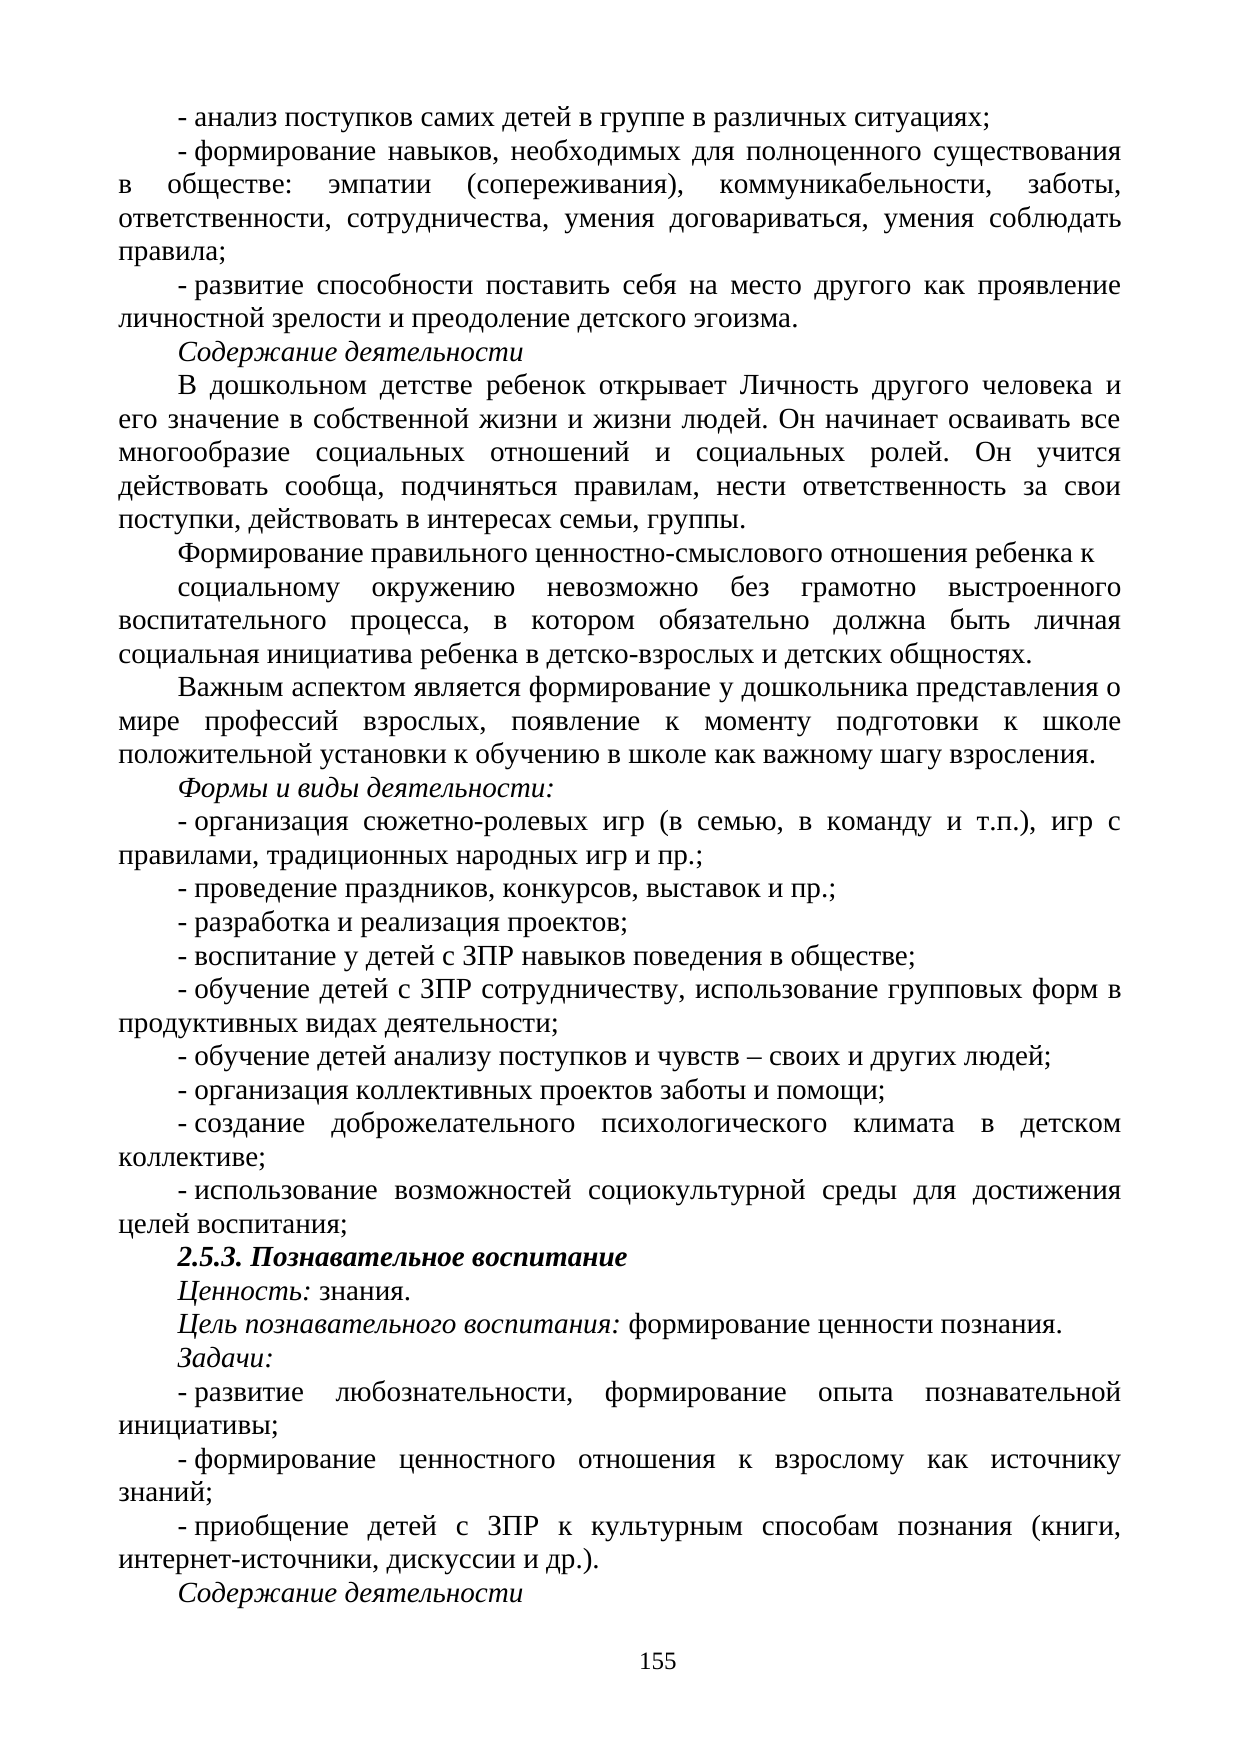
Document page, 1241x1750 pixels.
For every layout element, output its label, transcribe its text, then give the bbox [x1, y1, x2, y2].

text - развитие любознательности, формирование опыта познавательной инициативы; [118, 1374, 1122, 1441]
text - разработка и реализация проектов; [118, 904, 1122, 938]
text - формирование навыков, необходимых для полноценного существования в обществе: эмпатии (сопереживания), коммуникабельности, заботы, ответственности, сотрудничества, умения договариваться, умения соблюдать правила; [118, 133, 1122, 267]
text - развитие способности поставить себя на место другого как проявление личностной зрелости и преодоление детского эгоизма. [118, 267, 1122, 334]
text Формы и виды деятельности: [118, 770, 1122, 803]
text Формирование правильного ценностно-смыслового отношения ребенка к [118, 535, 1122, 569]
text 2.5.3. Познавательное воспитание [118, 1239, 1122, 1273]
text Важным аспектом является формирование у дошкольника представления о мире профессий взрослых, появление к моменту подготовки к школе положительной установки к обучению в школе как важному шагу взросления. [118, 669, 1122, 770]
text Cодержание деятельности [118, 1575, 1122, 1608]
text - воспитание у детей с ЗПР навыков поведения в обществе; [118, 938, 1122, 971]
text - создание доброжелательного психологического климата в детском коллективе; [118, 1105, 1122, 1172]
text - обучение детей анализу поступков и чувств – своих и других людей; [118, 1038, 1122, 1072]
text - приобщение детей с ЗПР к культурным способам познания (книги, интернет-источники, дискуссии и др.). [118, 1508, 1122, 1575]
text - использование возможностей социокультурной среды для достижения целей воспитания; [118, 1172, 1122, 1239]
text - обучение детей с ЗПР сотрудничеству, использование групповых форм в продуктивных видах деятельности; [118, 971, 1122, 1038]
text - анализ поступков самих детей в группе в различных ситуациях; [118, 99, 1122, 133]
text - организация сюжетно-ролевых игр (в семью, в команду и т.п.), игр с правилами, традиционных народных игр и пр.; [118, 803, 1122, 871]
text социальному окружению невозможно без грамотно выстроенного воспитательного процесса, в котором обязательно должна быть личная социальная инициатива ребенка в детско-взрослых и детских общностях. [118, 569, 1122, 669]
text Содержание деятельности [118, 334, 1122, 367]
text - формирование ценностного отношения к взрослому как источнику знаний; [118, 1441, 1122, 1508]
text Ценность: знания. [118, 1273, 1122, 1307]
text - организация коллективных проектов заботы и помощи; [118, 1072, 1122, 1105]
text В дошкольном детстве ребенок открывает Личность другого человека и его значение в собственной жизни и жизни людей. Он начинает осваивать все многообразие социальных отношений и социальных ролей. Он учится действовать сообща, подчиняться правилам, нести ответственность за свои поступки, действовать в интересах семьи, группы. [118, 367, 1122, 535]
text Цель познавательного воспитания: формирование ценности познания. [118, 1307, 1122, 1340]
text - проведение праздников, конкурсов, выставок и пр.; [118, 871, 1122, 904]
text Задачи: [118, 1340, 1122, 1374]
